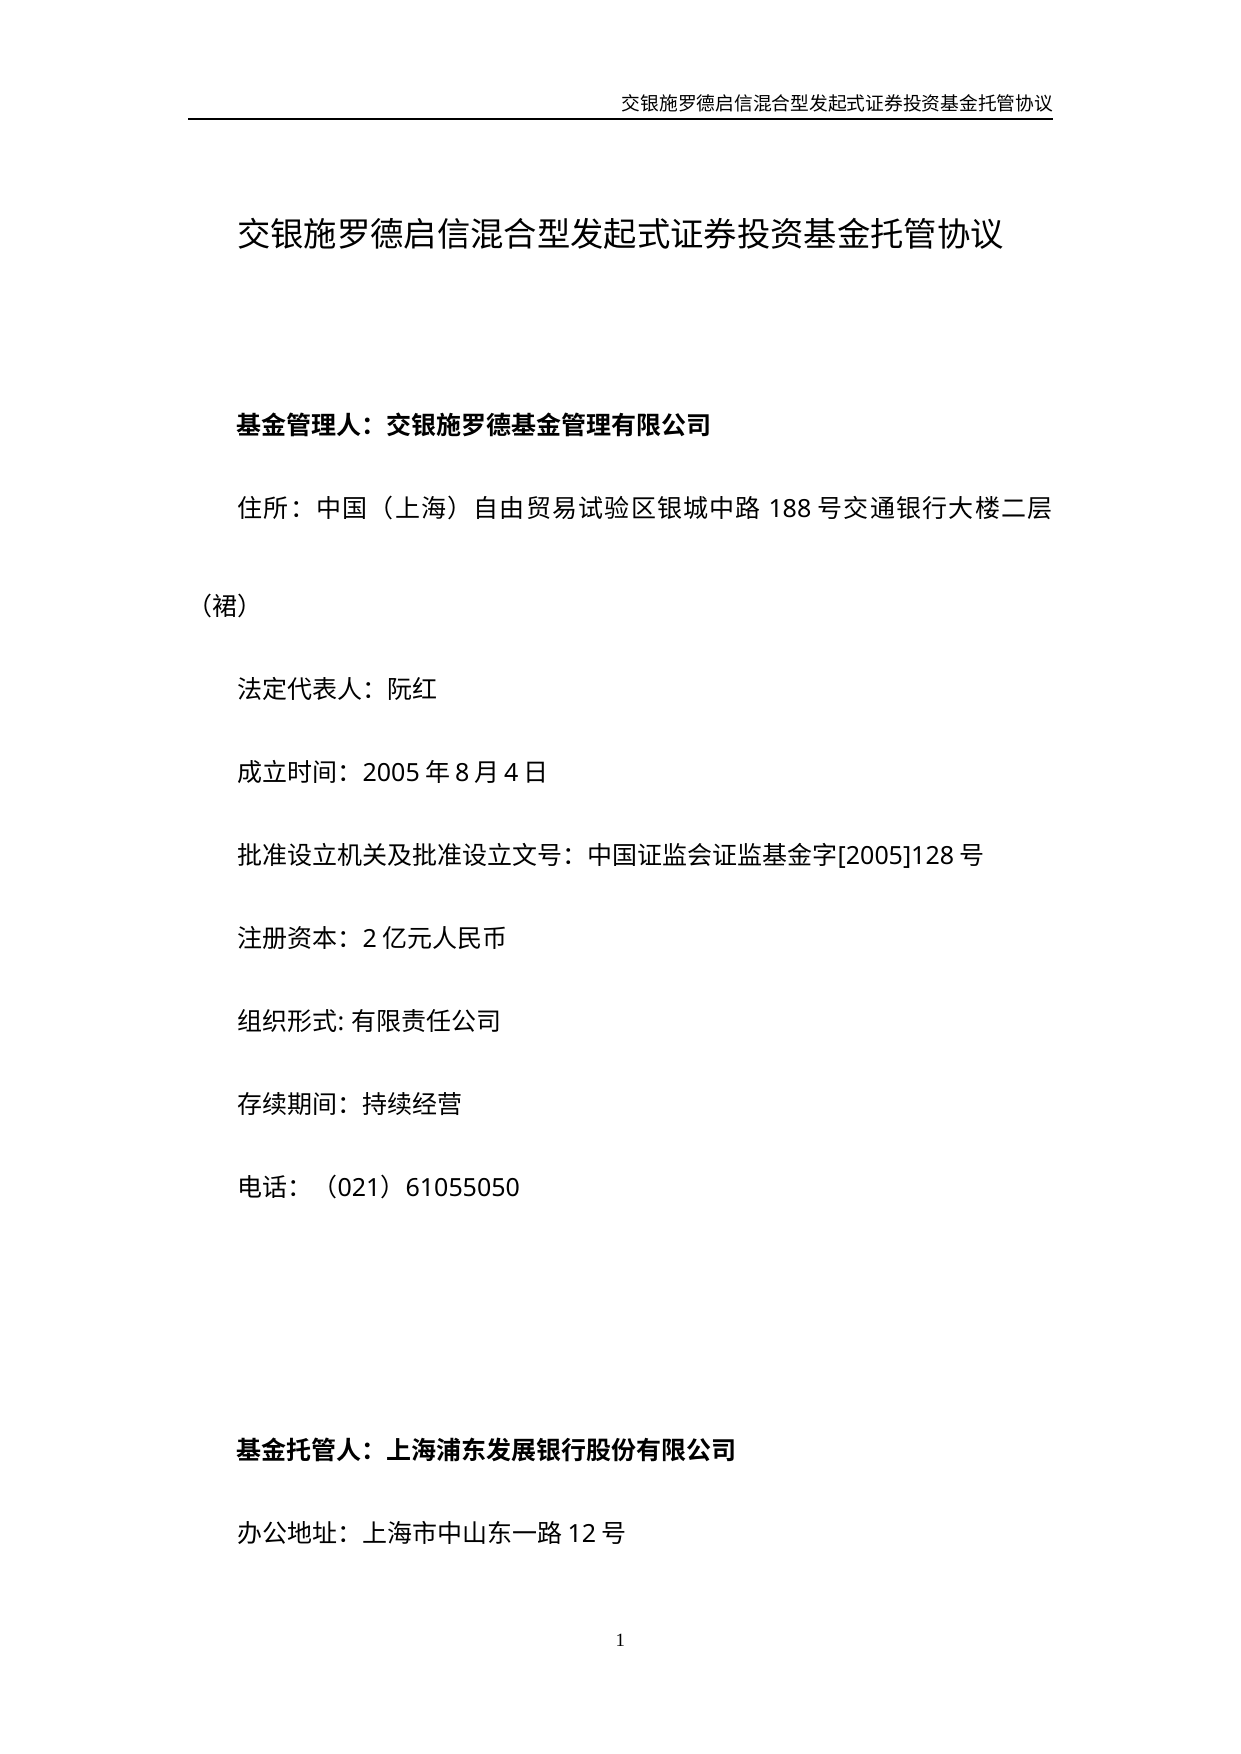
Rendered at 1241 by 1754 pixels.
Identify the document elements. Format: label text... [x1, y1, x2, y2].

text 办公地址：上海市中山东一路12号 [187, 1499, 1053, 1564]
text 电话：（021）61055050 [187, 1153, 1053, 1218]
text 组织形式: 有限责任公司 [187, 987, 1053, 1052]
text 存续期间：持续经营 [187, 1070, 1053, 1135]
text 成立时间：2005年8月4日 [187, 738, 1053, 803]
subtitle 基金托管人：上海浦东发展银行股份有限公司 [187, 1416, 1053, 1481]
text 批准设立机关及批准设立文号：中国证监会证监基金字[2005]128号 [187, 821, 1053, 886]
subtitle 交银施罗德启信混合型发起式证券投资基金托管协议 [187, 199, 1053, 264]
text 住所：中国（上海）自由贸易试验区银城中路188号交通银行大楼二层（裙） [187, 474, 1053, 637]
text 法定代表人：阮红 [187, 655, 1053, 720]
text 注册资本：2亿元人民币 [187, 904, 1053, 969]
subtitle 基金管理人：交银施罗德基金管理有限公司 [187, 391, 1053, 456]
